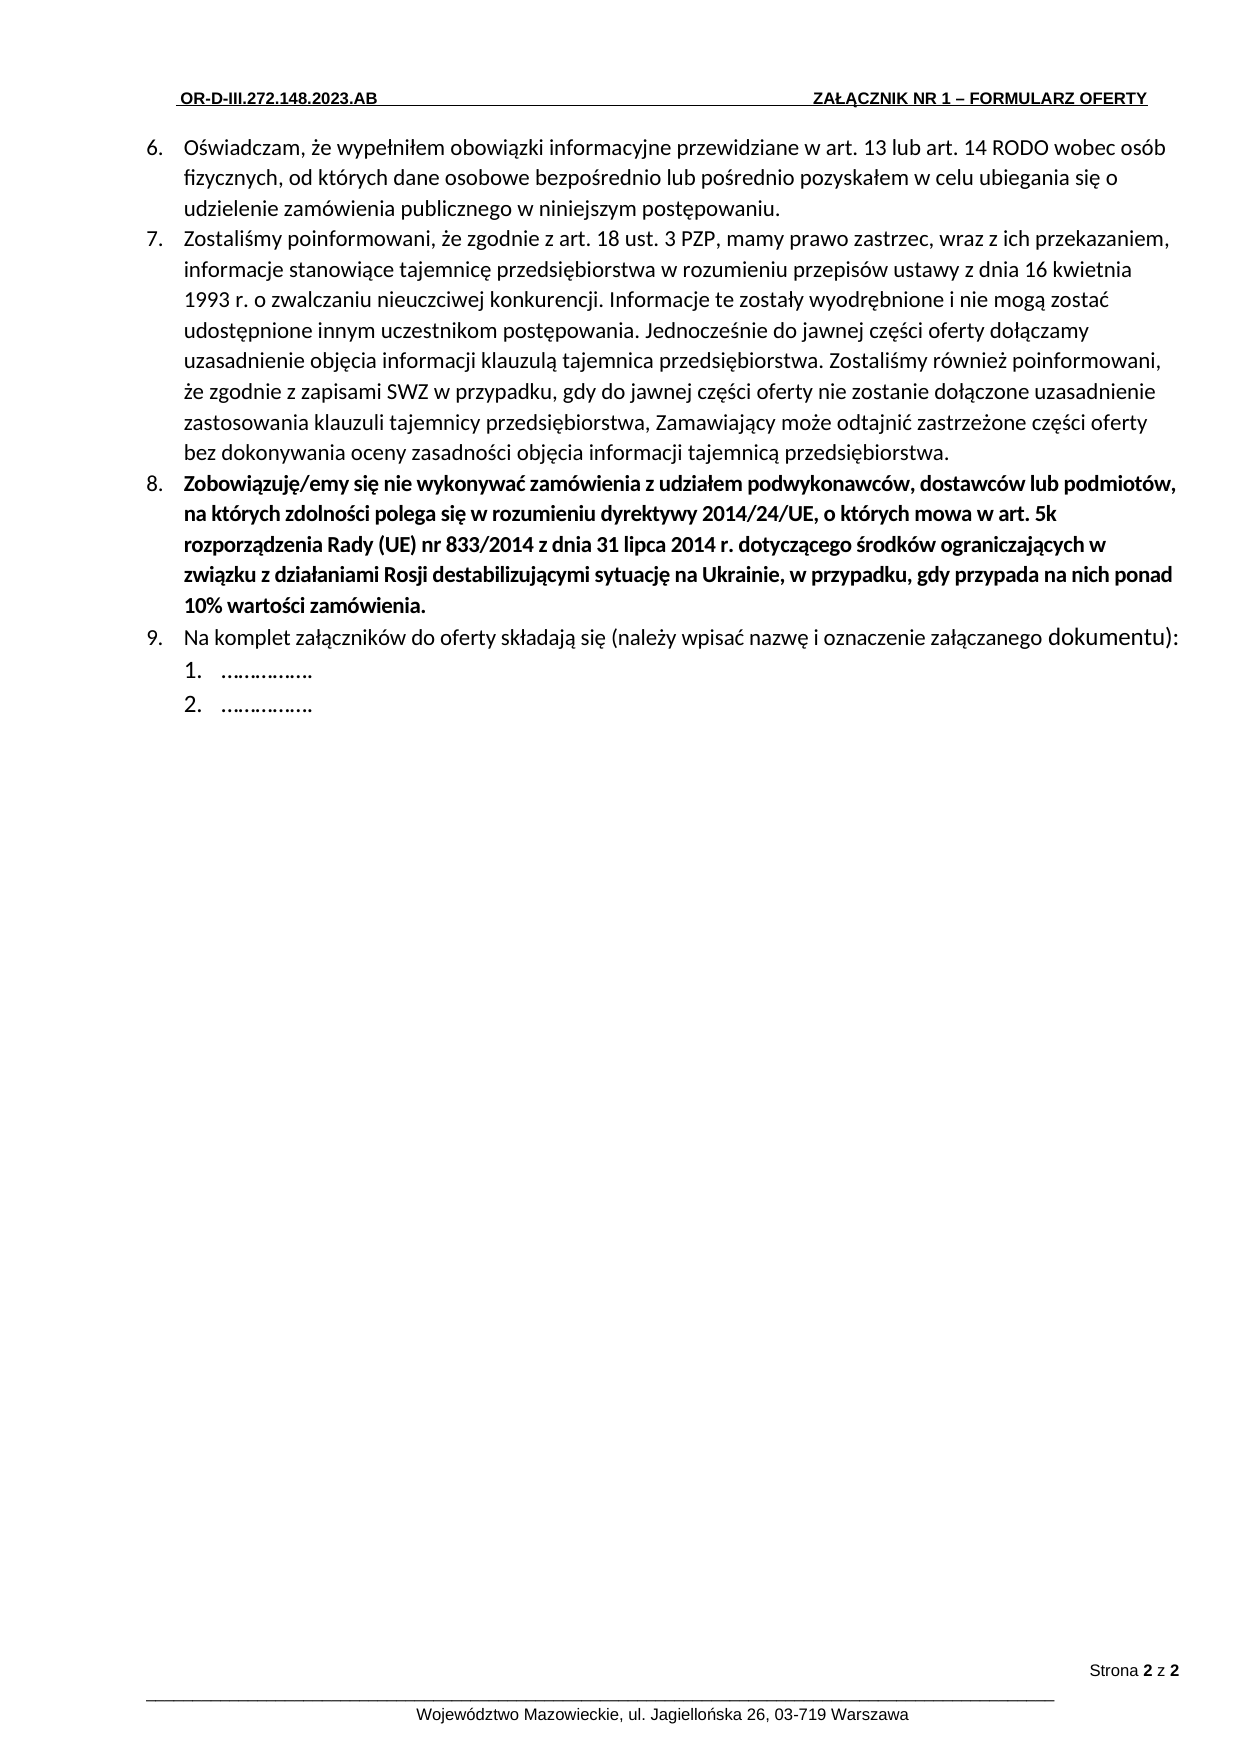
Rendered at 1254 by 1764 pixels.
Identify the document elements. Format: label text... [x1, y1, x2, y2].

list ……………. [183, 654, 1179, 685]
list Zobowiązuję/emy się nie wykonywać zamówienia z udziałem podwykonawców, dostawców lub podmiotów, na których zdolności polega się w rozumieniu dyrektywy 2014/24/UE, o których mowa w art. 5k rozporządzenia Rady (UE) nr 833/2014 z dnia 31 lipca 2014 r. dotyczącego środków ograniczających w związku z działaniami Rosji destabilizującymi sytuację na Ukrainie, w przypadku, gdy przypada na nich ponad 10% wartości zamówienia. [146, 469, 1179, 619]
list Zostaliśmy poinformowani, że zgodnie z art. 18 ust. 3 PZP, mamy prawo zastrzec, wraz z ich przekazaniem, informacje stanowiące tajemnicę przedsiębiorstwa w rozumieniu przepisów ustawy z dnia 16 kwietnia 1993 r. o zwalczaniu nieuczciwej konkurencji. Informacje te zostały wyodrębnione i nie mogą zostać udostępnione innym uczestnikom postępowania. Jednocześnie do jawnej części oferty dołączamy uzasadnienie objęcia informacji klauzulą tajemnica przedsiębiorstwa. Zostaliśmy również poinformowani, że zgodnie z zapisami SWZ w przypadku, gdy do jawnej części oferty nie zostanie dołączone uzasadnienie zastosowania klauzuli tajemnicy przedsiębiorstwa, Zamawiający może odtajnić zastrzeżone części oferty bez dokonywania oceny zasadności objęcia informacji tajemnicą przedsiębiorstwa. [146, 224, 1179, 466]
list ……………. [183, 688, 1179, 718]
list Na komplet załączników do oferty składają się (należy wpisać nazwę i oznaczenie załączanego dokumentu): [146, 621, 1179, 652]
list Oświadczam, że wypełniłem obowiązki informacyjne przewidziane w art. 13 lub art. 14 RODO wobec osób fizycznych, od których dane osobowe bezpośrednio lub pośrednio pozyskałem w celu ubiegania się o udzielenie zamówienia publicznego w niniejszym postępowaniu. [146, 133, 1179, 222]
